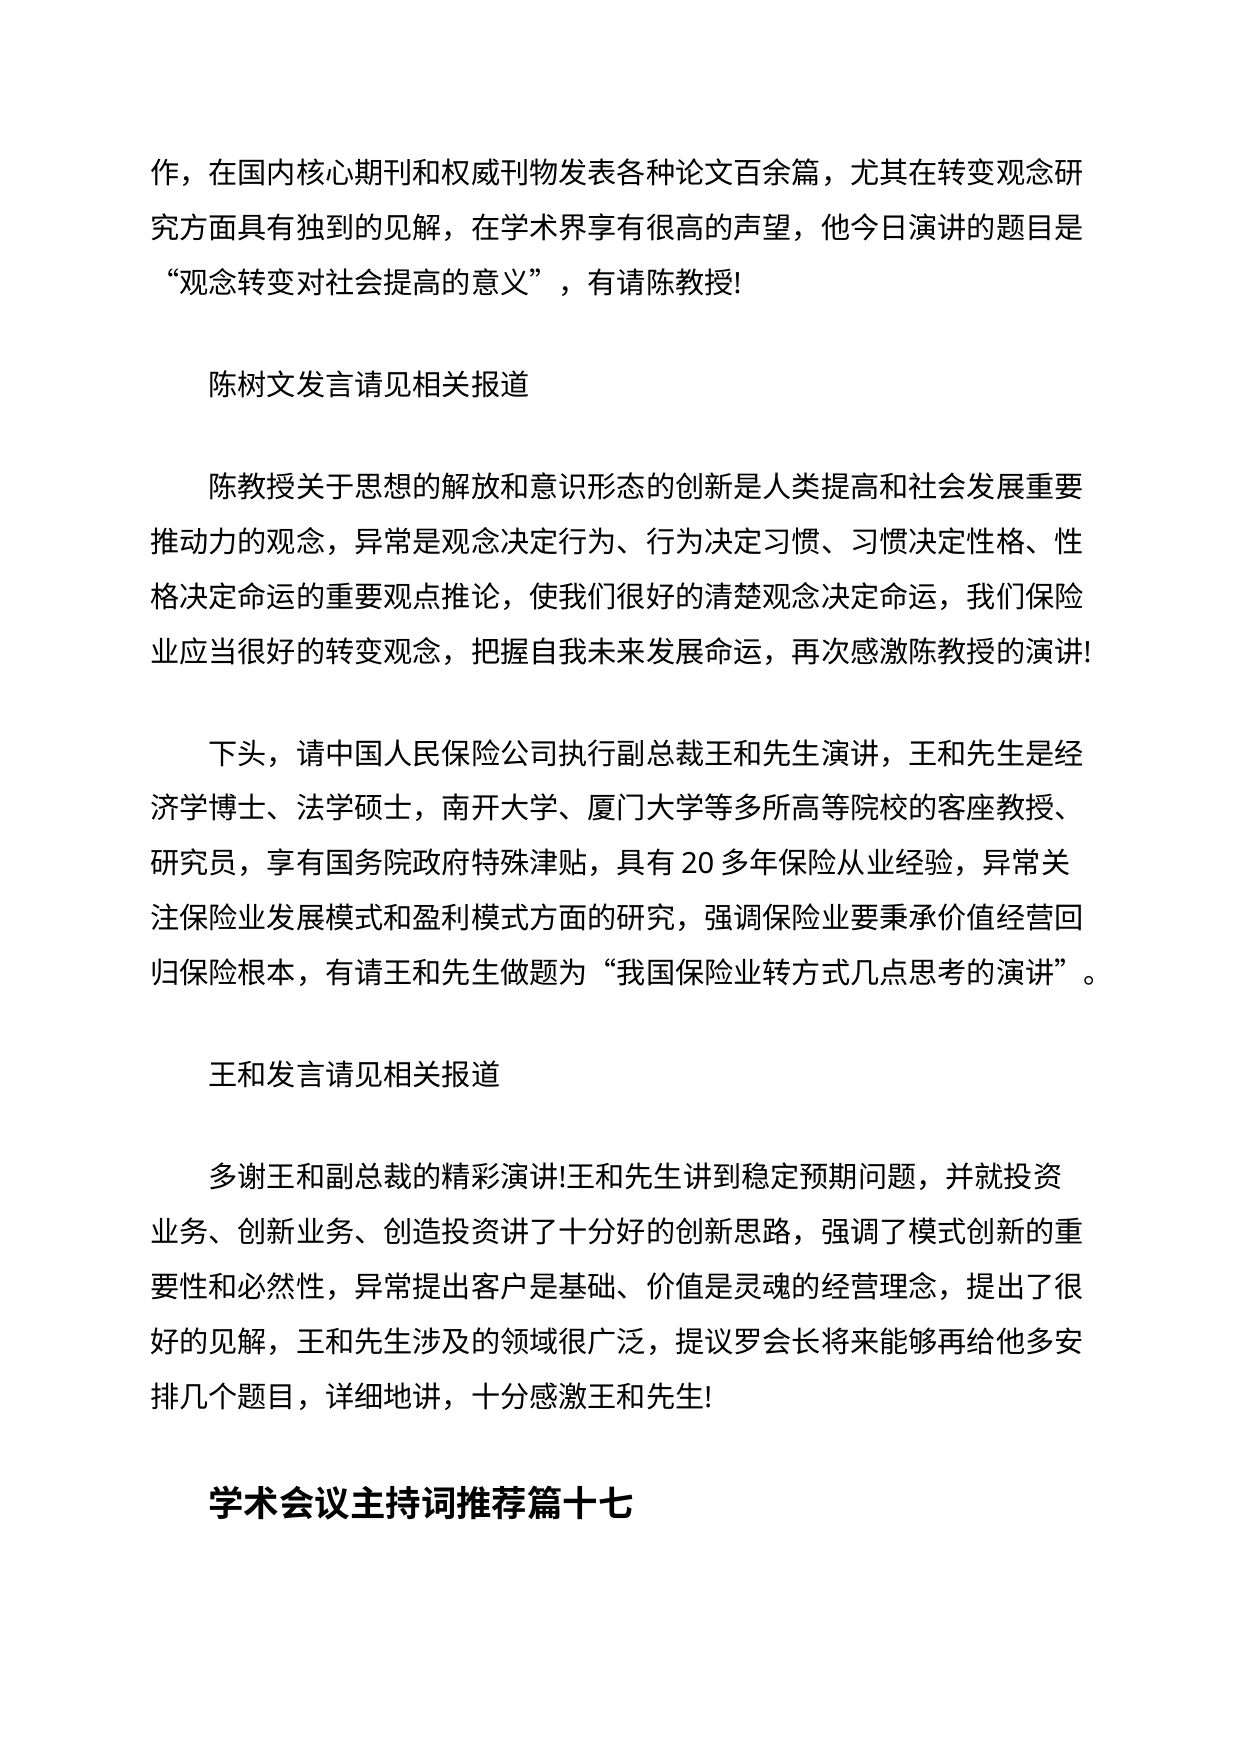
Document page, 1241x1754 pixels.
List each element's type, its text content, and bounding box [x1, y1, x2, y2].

text 多谢王和副总裁的精彩演讲!王和先生讲到稳定预期问题，并就投资业务、创新业务、创造投资讲了十分好的创新思路，强调了模式创新的重要性和必然性，异常提出客户是基础、价值是灵魂的经营理念，提出了很好的见解，王和先生涉及的领域很广泛，提议罗会长将来能够再给他多安排几个题目，详细地讲，十分感激王和先生! [150, 1153, 1090, 1416]
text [150, 150, 1090, 302]
text 学术会议主持词推荐篇十七 [150, 1475, 1090, 1526]
text 陈树文发言请见相关报道 [150, 362, 1090, 404]
text 王和发言请见相关报道 [150, 1052, 1090, 1094]
text 陈教授关于思想的解放和意识形态的创新是人类提高和社会发展重要推动力的观念，异常是观念决定行为、行为决定习惯、习惯决定性格、性格决定命运的重要观点推论，使我们很好的清楚观念决定命运，我们保险业应当很好的转变观念，把握自我未来发展命运，再次感激陈教授的演讲! [150, 463, 1090, 671]
text 下头，请中国人民保险公司执行副总裁王和先生演讲，王和先生是经济学博士、法学硕士，南开大学、厦门大学等多所高等院校的客座教授、研究员，享有国务院政府特殊津贴，具有20多年保险从业经验，异常关注保险业发展模式和盈利模式方面的研究，强调保险业要秉承价值经营回归保险根本，有请王和先生做题为“我国保险业转方式几点思考的演讲”。 [150, 730, 1090, 992]
